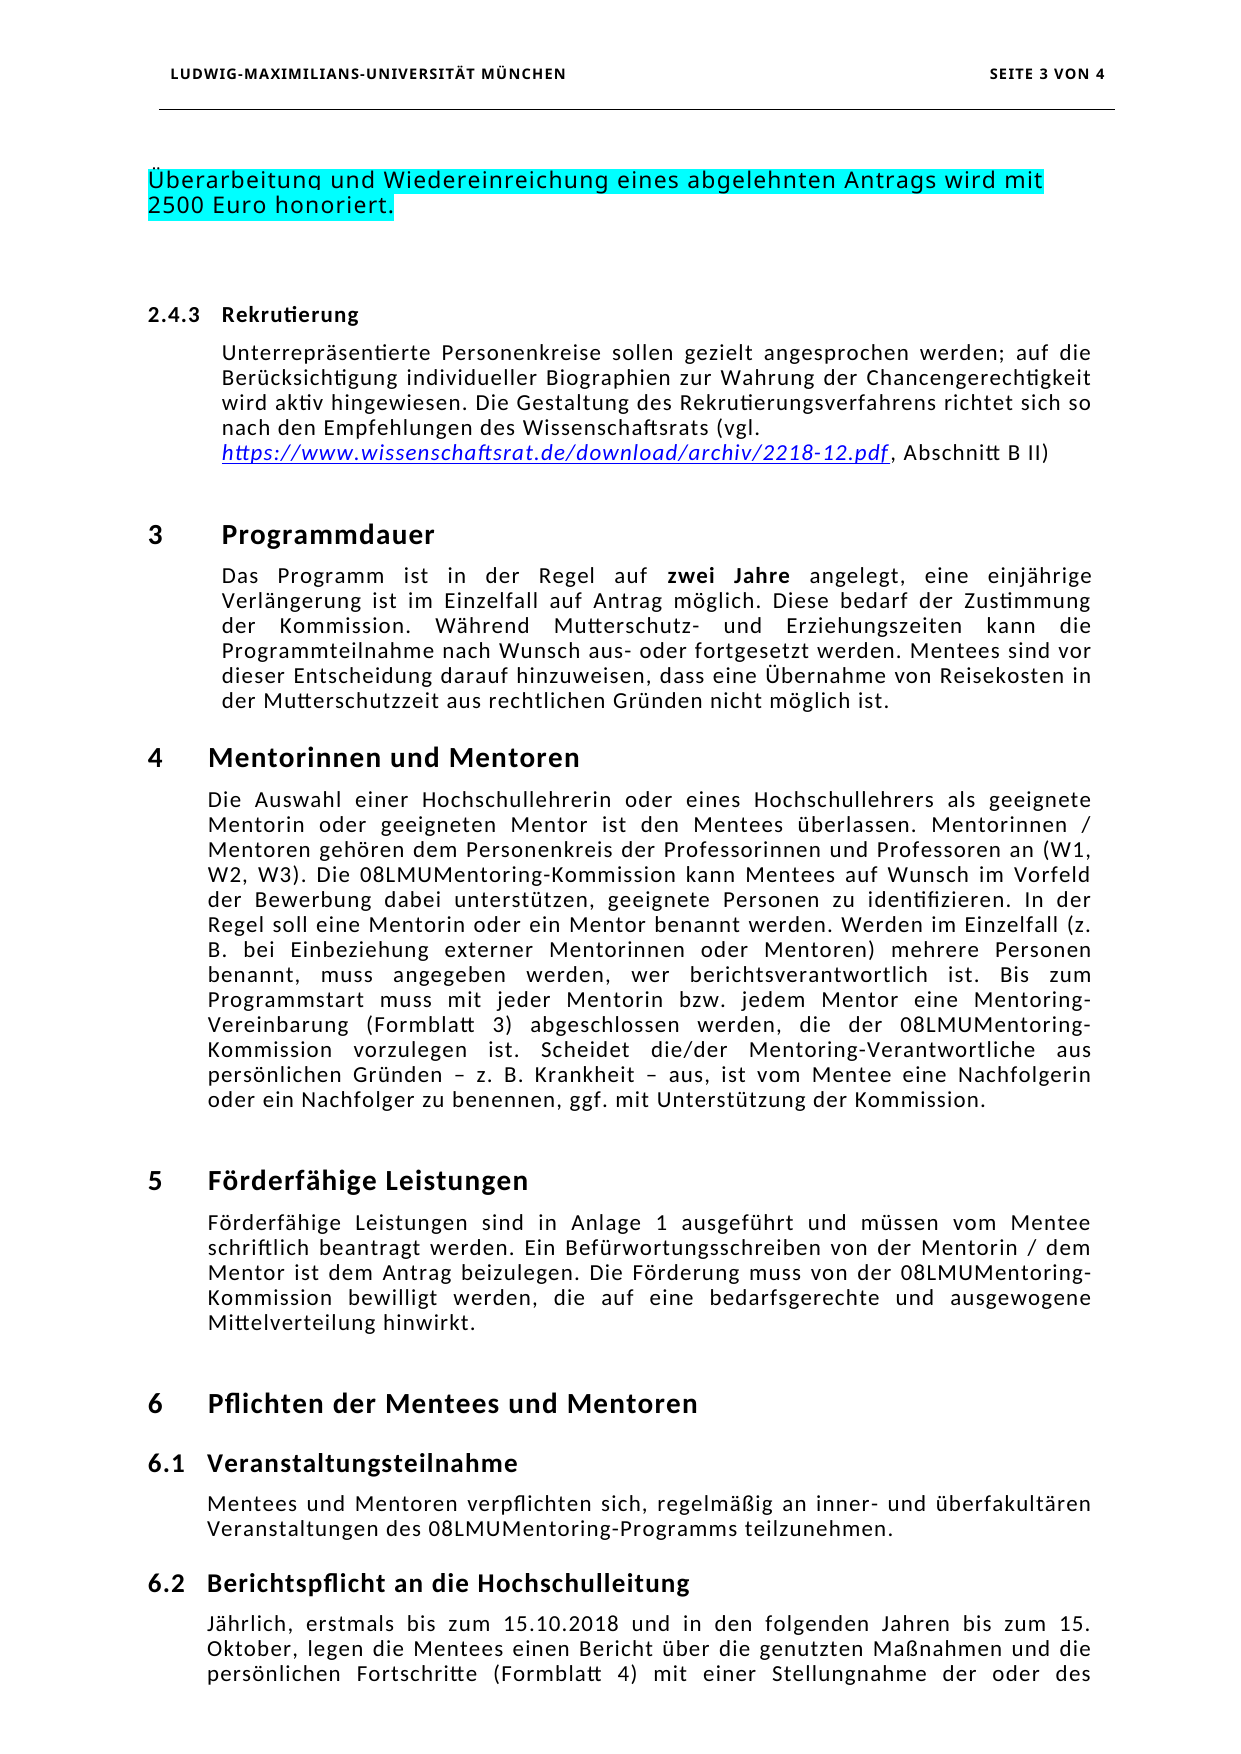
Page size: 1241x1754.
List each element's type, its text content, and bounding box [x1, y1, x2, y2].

text Das Programm ist in der Regel auf zwei Jahre angelegt, eine einjährige Verlängerung ist im Einzelfall auf Antrag möglich. Diese bedarf der Zustimmung der Kommission. Während Mutterschutz- und Erziehungszeiten kann die Programmteilnahme nach Wunsch aus- oder fortgesetzt werden. Mentees sind vor dieser Entscheidung darauf hinzuweisen, dass eine Übernahme von Reisekosten in der Mutterschutzzeit aus rechtlichen Gründen nicht möglich ist. [222, 564, 1092, 714]
list Pflichten der Mentees und Mentoren [148, 1385, 1092, 1421]
list Mentorinnen und Mentoren [148, 739, 1092, 774]
list Programmdauer [148, 516, 1092, 551]
text https://www.wissenschaftsrat.de/download/archiv/2218-12.pdf, Abschnitt B II) [222, 441, 1092, 466]
text Mentees und Mentoren verpflichten sich, regelmäßig an inner- und überfakultären Veranstaltungen des 08LMUMentoring-Programms teilzunehmen. [207, 1491, 1092, 1541]
subtitle Veranstaltungsteilnahme [148, 1446, 1092, 1479]
subtitle Berichtspflicht an die Hochschulleitung [148, 1566, 1092, 1599]
text Die Auswahl einer Hochschullehrerin oder eines Hochschullehrers als geeignete Mentorin oder geeigneten Mentor ist den Mentees überlassen. Mentorinnen / Mentoren gehören dem Personenkreis der Professorinnen und Professoren an (W1, W2, W3). Die 08LMUMentoring-Kommission kann Mentees auf Wunsch im Vorfeld der Bewerbung dabei unterstützen, geeignete Personen zu identifizieren. In der Regel soll eine Mentorin oder ein Mentor benannt werden. Werden im Einzelfall (z. B. bei Einbeziehung externer Mentorinnen oder Mentoren) mehrere Personen benannt, muss angegeben werden, wer berichtsverantwortlich ist. Bis zum Programmstart muss mit jeder Mentorin bzw. jedem Mentor eine Mentoring-Vereinbarung (Formblatt 3) abgeschlossen werden, die der 08LMUMentoring-Kommission vorzulegen ist. Scheidet die/der Mentoring-Verantwortliche aus persönlichen Gründen – z. B. Krankheit – aus, ist vom Mentee eine Nachfolgerin oder ein Nachfolger zu benennen, ggf. mit Unterstützung der Kommission. [208, 787, 1092, 1112]
list Förderfähige Leistungen [148, 1162, 1092, 1198]
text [207, 1612, 1092, 1687]
list Rekrutierung [148, 300, 1092, 328]
text Förderfähige Leistungen sind in Anlage 1 ausgeführt und müssen vom Mentee schriftlich beantragt werden. Ein Befürwortungsschreiben von der Mentorin / dem Mentor ist dem Antrag beizulegen. Die Förderung muss von der 08LMUMentoring-Kommission bewilligt werden, die auf eine bedarfsgerechte und ausgewogene Mittelverteilung hinwirkt. [208, 1210, 1092, 1335]
text Unterrepräsentierte Personenkreise sollen gezielt angesprochen werden; auf die Berücksichtigung individueller Biographien zur Wahrung der Chancengerechtigkeit wird aktiv hingewiesen. Die Gestaltung des Rekrutierungsverfahrens richtet sich so nach den Empfehlungen des Wissenschaftsrats (vgl. [222, 341, 1092, 441]
